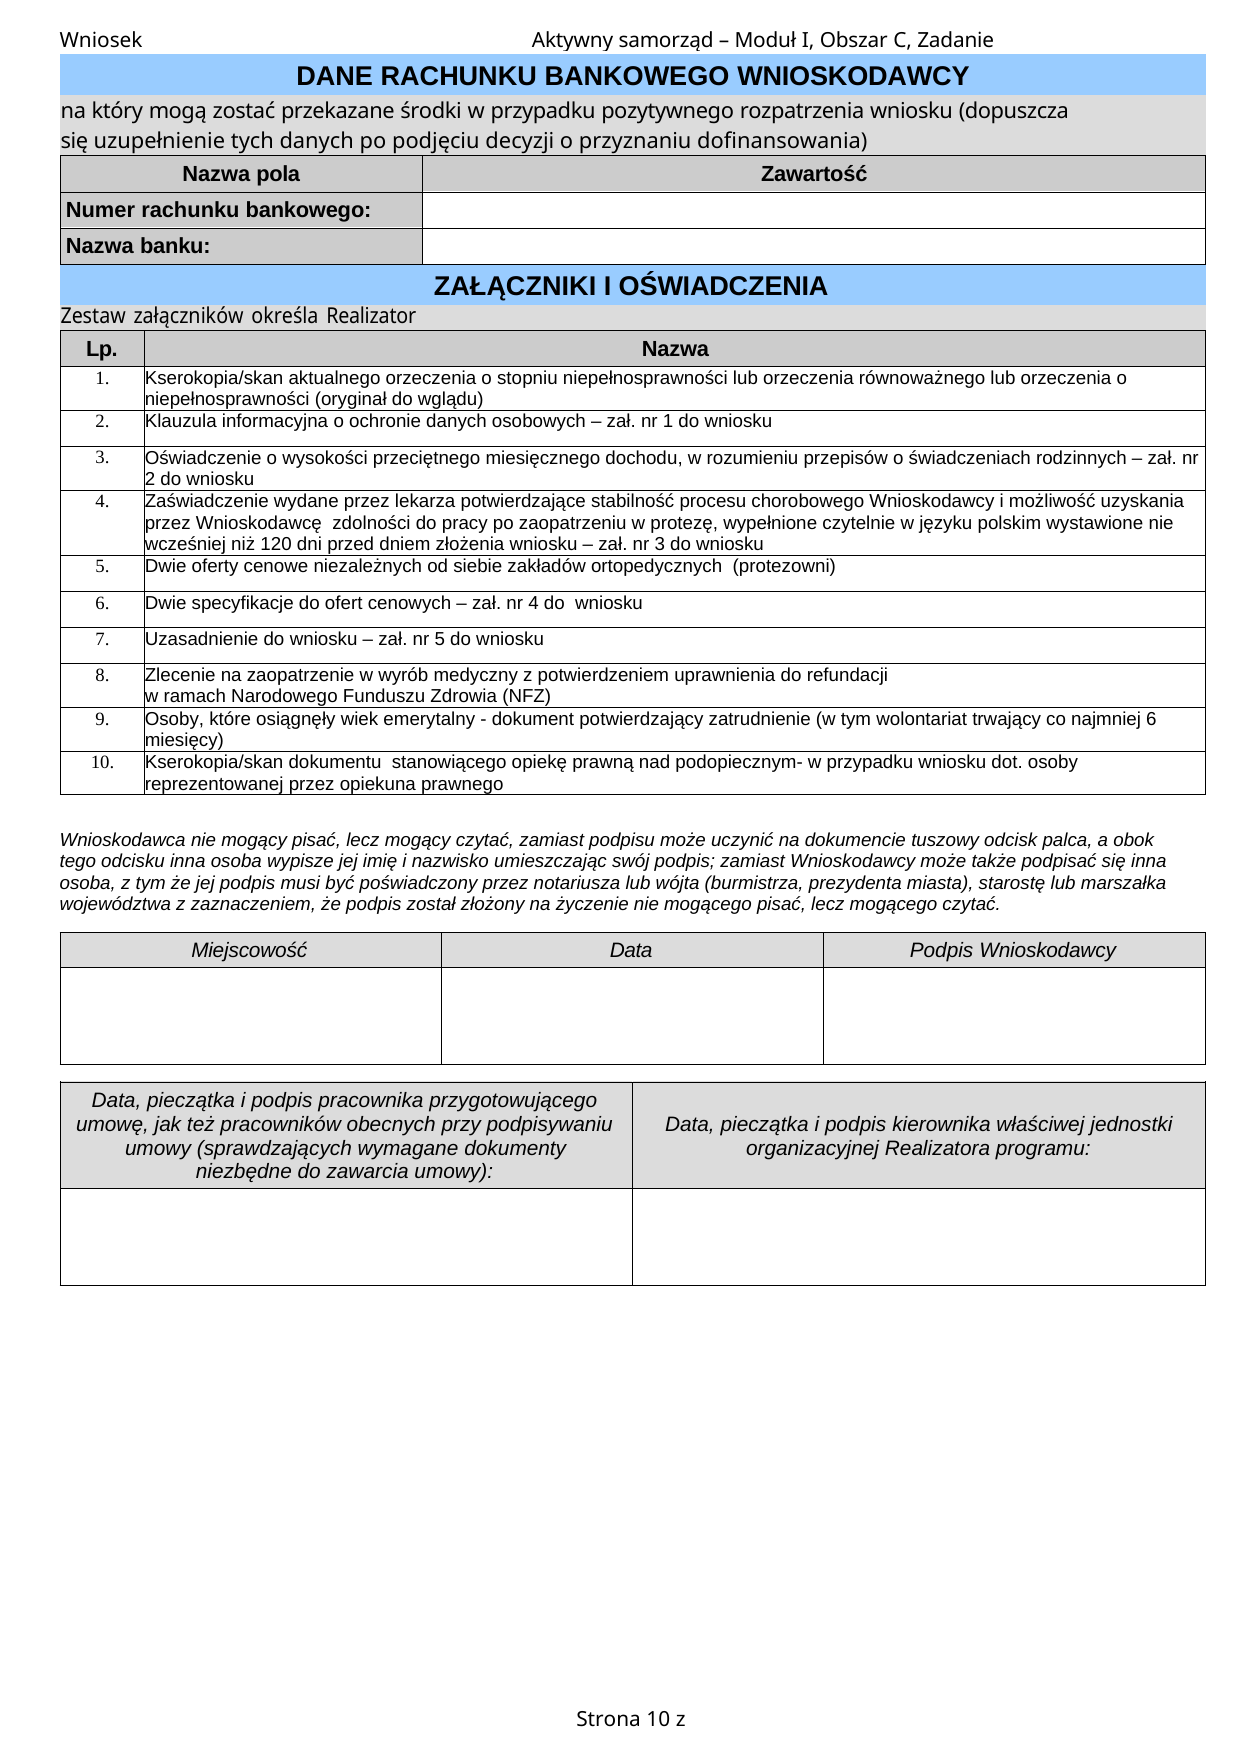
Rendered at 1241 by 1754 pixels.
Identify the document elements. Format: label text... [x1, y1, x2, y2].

table_cell 3. [61, 447, 144, 489]
table_cell [423, 229, 1205, 264]
table_header Data, pieczątka i podpis kierownika właściwej jednostki organizacyjnej Realizatora programu: [633, 1083, 1205, 1188]
table_cell [824, 968, 1205, 1063]
table_header Miejscowość [61, 933, 441, 967]
table_cell Numer rachunku bankowego: [61, 193, 422, 227]
table_header Data, pieczątka i podpis pracownika przygotowującego umowę, jak też pracowników obecnych przy podpisywaniu umowy (sprawdzających wymagane dokumenty niezbędne do zawarcia umowy): [61, 1083, 632, 1188]
table_header Podpis Wnioskodawcy [824, 933, 1205, 967]
table_cell na który mogą zostać przekazane środki w przypadku pozytywnego rozpatrzenia wniosku (dopuszcza się uzupełnienie tych danych po podjęciu decyzji o przyznaniu dofinansowania) [60, 95, 1206, 155]
table_cell 9. [61, 708, 144, 751]
table_cell Klauzula informacyjna o ochronie danych osobowych – zał. nr 1 do wniosku [145, 411, 1205, 446]
table_cell Oświadczenie o wysokości przeciętnego miesięcznego dochodu, w rozumieniu przepisów o świadczeniach rodzinnych – zał. nr 2 do wniosku [145, 447, 1205, 489]
table_cell Uzasadnienie do wniosku – zał. nr 5 do wniosku [145, 628, 1205, 663]
table_cell Zestaw załączników określa Realizator [60, 305, 1206, 330]
table_cell 2. [61, 411, 144, 446]
table_cell [61, 1189, 632, 1285]
table_cell 7. [61, 628, 144, 663]
table_cell Kserokopia/skan aktualnego orzeczenia o stopniu niepełnosprawności lub orzeczenia równoważnego lub orzeczenia o niepełnosprawności (oryginał do wglądu) [145, 367, 1205, 410]
table_cell Zaświadczenie wydane przez lekarza potwierdzające stabilność procesu chorobowego Wnioskodawcy i możliwość uzyskania przez Wnioskodawcę zdolności do pracy po zaopatrzeniu w protezę, wypełnione czytelnie w języku polskim wystawione nie wcześniej niż 120 dni przed dniem złożenia wniosku – zał. nr 3 do wniosku [145, 491, 1205, 555]
table_cell Nazwa pola [61, 156, 422, 191]
table_cell [442, 968, 823, 1063]
table_cell 10. [61, 752, 144, 794]
table_cell Osoby, które osiągnęły wiek emerytalny - dokument potwierdzający zatrudnienie (w tym wolontariat trwający co najmniej 6 miesięcy) [145, 708, 1205, 751]
table_cell 6. [61, 592, 144, 627]
table_cell Nazwa banku: [61, 229, 422, 264]
table_cell Dwie oferty cenowe niezależnych od siebie zakładów ortopedycznych (protezowni) [145, 556, 1205, 591]
table_cell 8. [61, 664, 144, 707]
table_header Data [442, 933, 823, 967]
table_cell [633, 1189, 1205, 1285]
table_cell Kserokopia/skan dokumentu stanowiącego opiekę prawną nad podopiecznym- w przypadku wniosku dot. osoby reprezentowanej przez opiekuna prawnego [145, 752, 1205, 794]
table_cell Zlecenie na zaopatrzenie w wyrób medyczny z potwierdzeniem uprawnienia do refundacji w ramach Narodowego Funduszu Zdrowia (NFZ) [145, 664, 1205, 707]
table_header DANE RACHUNKU BANKOWEGO WNIOSKODAWCY [60, 54, 1206, 95]
table_cell Dwie specyfikacje do ofert cenowych – zał. nr 4 do wniosku [145, 592, 1205, 627]
table_cell 5. [61, 556, 144, 591]
table_cell Nazwa [145, 331, 1205, 366]
table_cell 4. [61, 491, 144, 555]
table_cell Zawartość [423, 156, 1205, 191]
table_cell 1. [61, 367, 144, 410]
text Wnioskodawca nie mogący pisać, lecz mogący czytać, zamiast podpisu może uczynić na dokumencie tuszowy odcisk palca, a obok tego odcisku inna osoba wypisze jej imię i nazwisko umieszczając swój podpis; zamiast Wnioskodawcy może także podpisać się inna osoba, z tym że jej podpis musi być poświadczony przez notariusza lub wójta (burmistrza, prezydenta miasta), starostę lub marszałka województwa z zaznaczeniem, że podpis został złożony na życzenie nie mogącego pisać, lecz mogącego czytać. [59, 828, 1195, 914]
table_cell Lp. [61, 331, 144, 366]
table_cell ZAŁĄCZNIKI I OŚWIADCZENIA [60, 265, 1206, 305]
table_cell [423, 193, 1205, 227]
table_cell [61, 968, 441, 1063]
